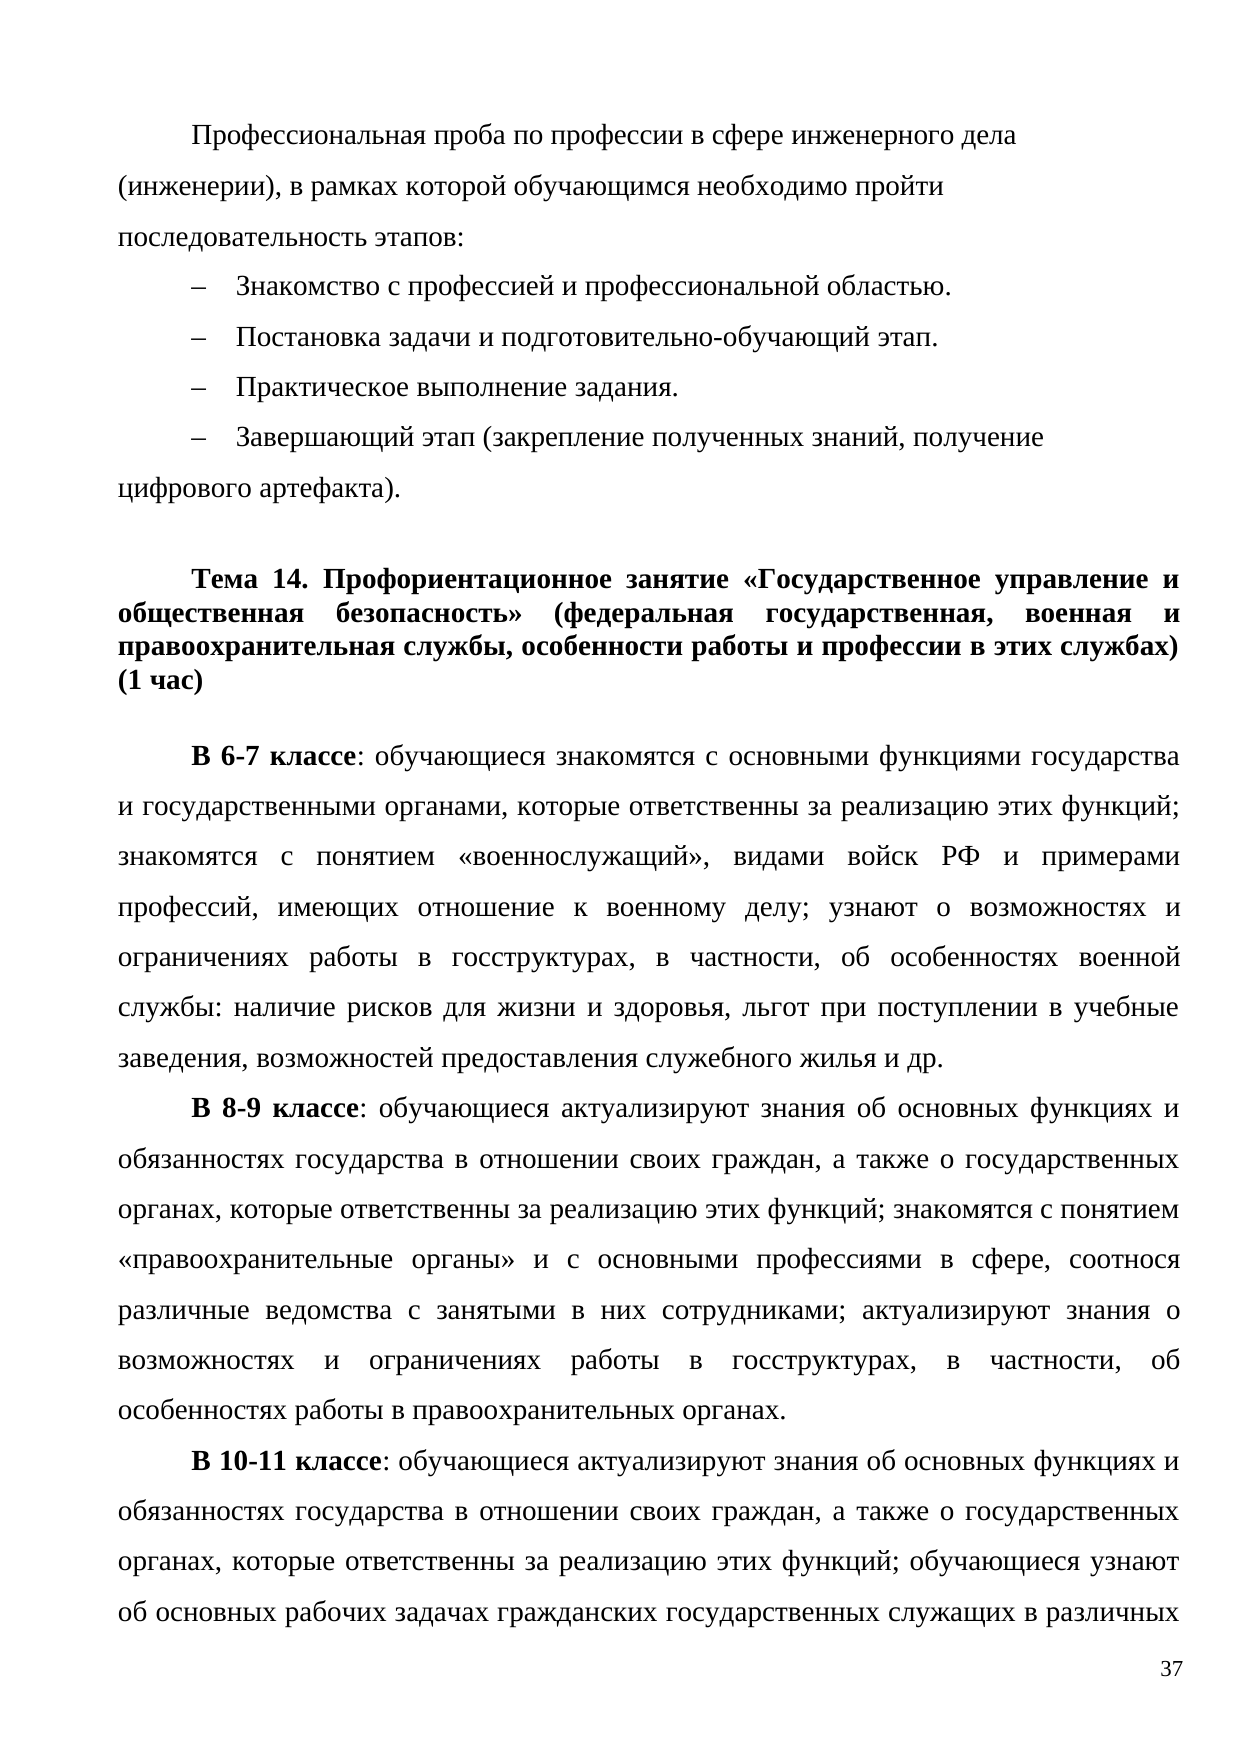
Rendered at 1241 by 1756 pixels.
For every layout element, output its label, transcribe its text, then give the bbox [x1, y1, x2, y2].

list Практическое выполнение задания. [191, 369, 1194, 403]
text «правоохранительные органы» и с основными профессиями в сфере, соотнося различные ведомства с занятыми в них сотрудниками; актуализируют знания о возможностях и ограничениях работы в госструктурах, в частности, об особенностях работы в правоохранительных органах. [118, 1241, 1181, 1426]
text Профессиональная проба по профессии в сфере инженерного дела (инженерии), в рамках которой обучающимся необходимо пройти последовательность этапов: [118, 117, 1181, 252]
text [118, 1443, 1181, 1627]
text В 8-9 классе: обучающиеся актуализируют знания об основных функциях и обязанностях государства в отношении своих граждан, а также о государственных органах, которые ответственны за реализацию этих функций; знакомятся с понятием [118, 1091, 1180, 1225]
text В 6-7 классе: обучающиеся знакомятся с основными функциями государства и государственными органами, которые ответственны за реализацию этих функций; знакомятся с понятием «военнослужащий», видами войск РФ и примерами профессий, имеющих отношение к военному делу; узнают о возможностях и ограничениях работы в госструктурах, в частности, об особенностях военной службы: наличие рисков для жизни и здоровья, льгот при поступлении в учебные заведения, возможностей предоставления служебного жилья и др. [118, 738, 1181, 1073]
list Завершающий этап (закрепление полученных знаний, получение цифрового артефакта). [118, 419, 1179, 503]
list Постановка задачи и подготовительно-обучающий этап. [191, 319, 1194, 352]
subtitle Тема 14. Профориентационное занятие «Государственное управление и общественная безопасность» (федеральная государственная, военная и правоохранительная службы, особенности работы и профессии в этих службах) (1 час) [118, 561, 1180, 696]
list Знакомство с профессией и профессиональной областью. [191, 269, 1194, 302]
